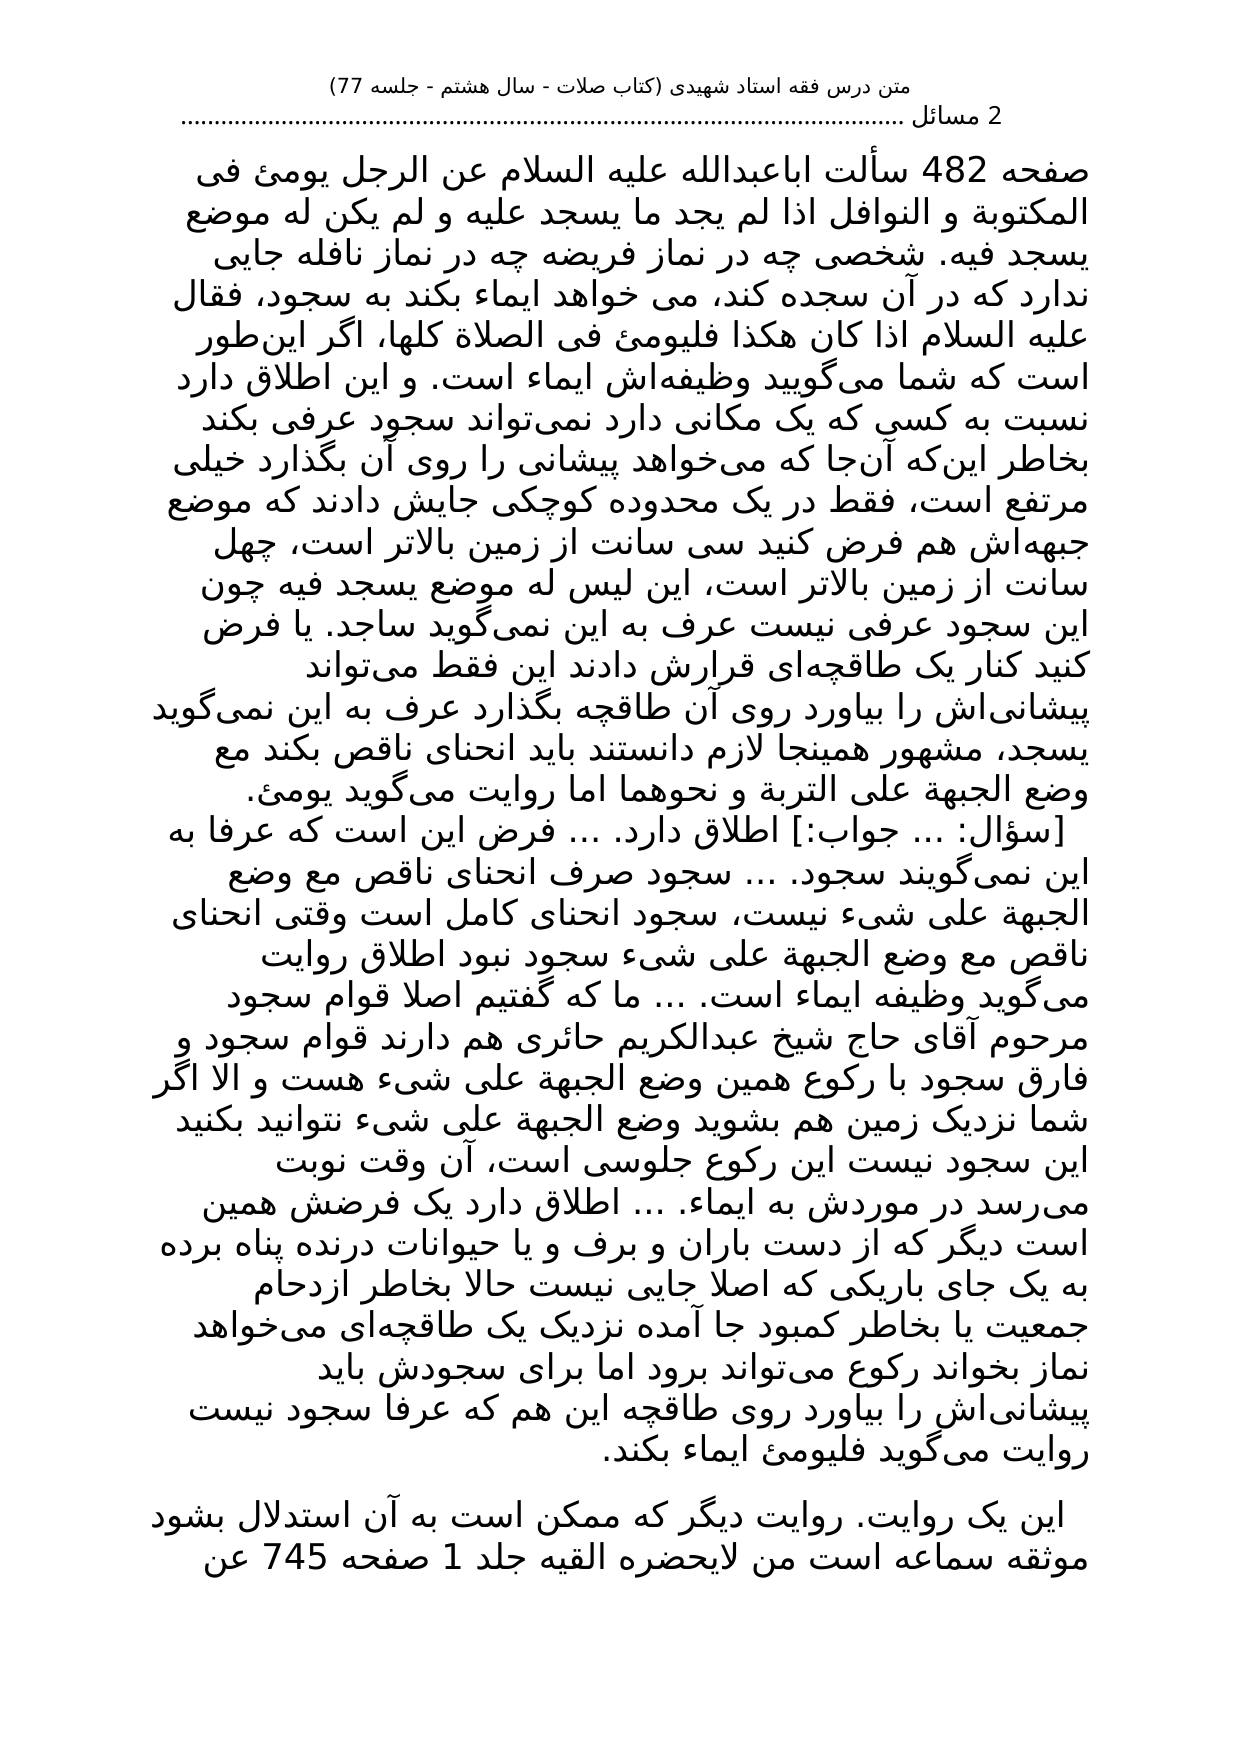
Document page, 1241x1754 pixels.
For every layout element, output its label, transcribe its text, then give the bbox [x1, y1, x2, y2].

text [150, 1495, 1090, 1577]
text [سؤال: ... جواب:] اطلاق دارد. ... فرض این است که عرفا به این نمی‌گویند سجود. ... سجود صرف انحنای ناقص مع وضع الجبهة‌ علی شیء نیست، ‌سجود انحنای کامل است وقتی انحنای ناقص مع وضع الجبهة علی شیء سجود نبود اطلاق روایت می‌‌گوید وظیفه ایماء است. ... ما که گفتیم اصلا قوام سجود مرحوم آقای حاج شیخ عبدالکریم حائری هم دارند قوام سجود و فارق سجود با رکوع همین وضع الجبهة علی شیء هست و الا اگر شما نزدیک زمین هم بشوید وضع الجبهة علی شیء نتوانید بکنید این سجود نیست این رکوع جلوسی است، آن وقت نوبت می‌‌رسد در موردش به ایماء. ... اطلاق دارد یک فرضش همین است دیگر که از دست باران و برف و یا حیوانات درنده پناه برده به یک جای باریکی که اصلا جایی نیست حالا بخاطر ازدحام جمعیت یا بخاطر کمبود جا آمده نزدیک یک طاقچه‌ای می‌‌خواهد نماز بخواند رکوع می‌‌تواند برود اما برای سجودش باید پیشانی‌اش را بیاورد روی طاقچه این هم که عرفا سجود نیست روایت می‌‌گوید فلیومئ ایماء بکند. [150, 810, 1090, 1470]
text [150, 150, 1090, 810]
